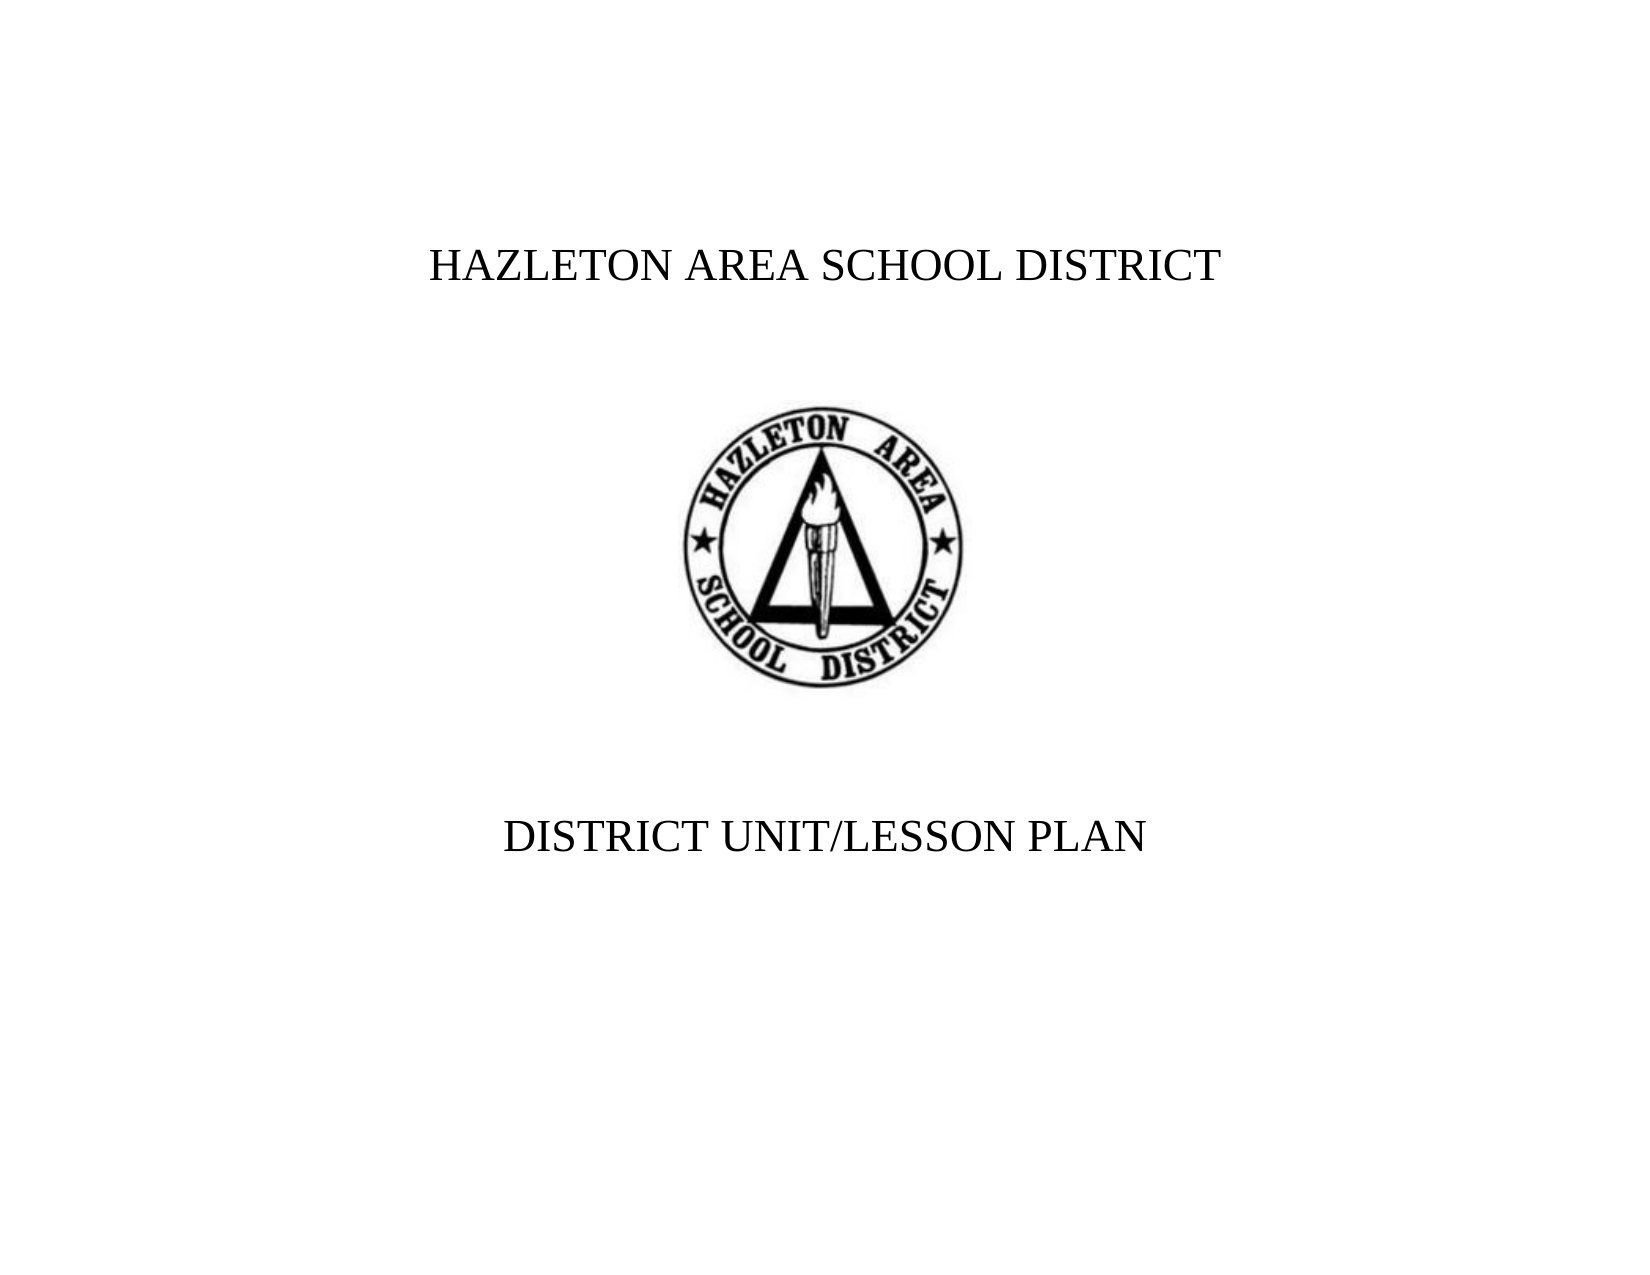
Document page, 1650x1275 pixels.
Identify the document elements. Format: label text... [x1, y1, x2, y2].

picture [677, 400, 973, 703]
text DISTRICT UNIT/LESSON PLAN [75, 809, 1575, 861]
text HAZLETON AREA SCHOOL DISTRICT [75, 238, 1575, 290]
